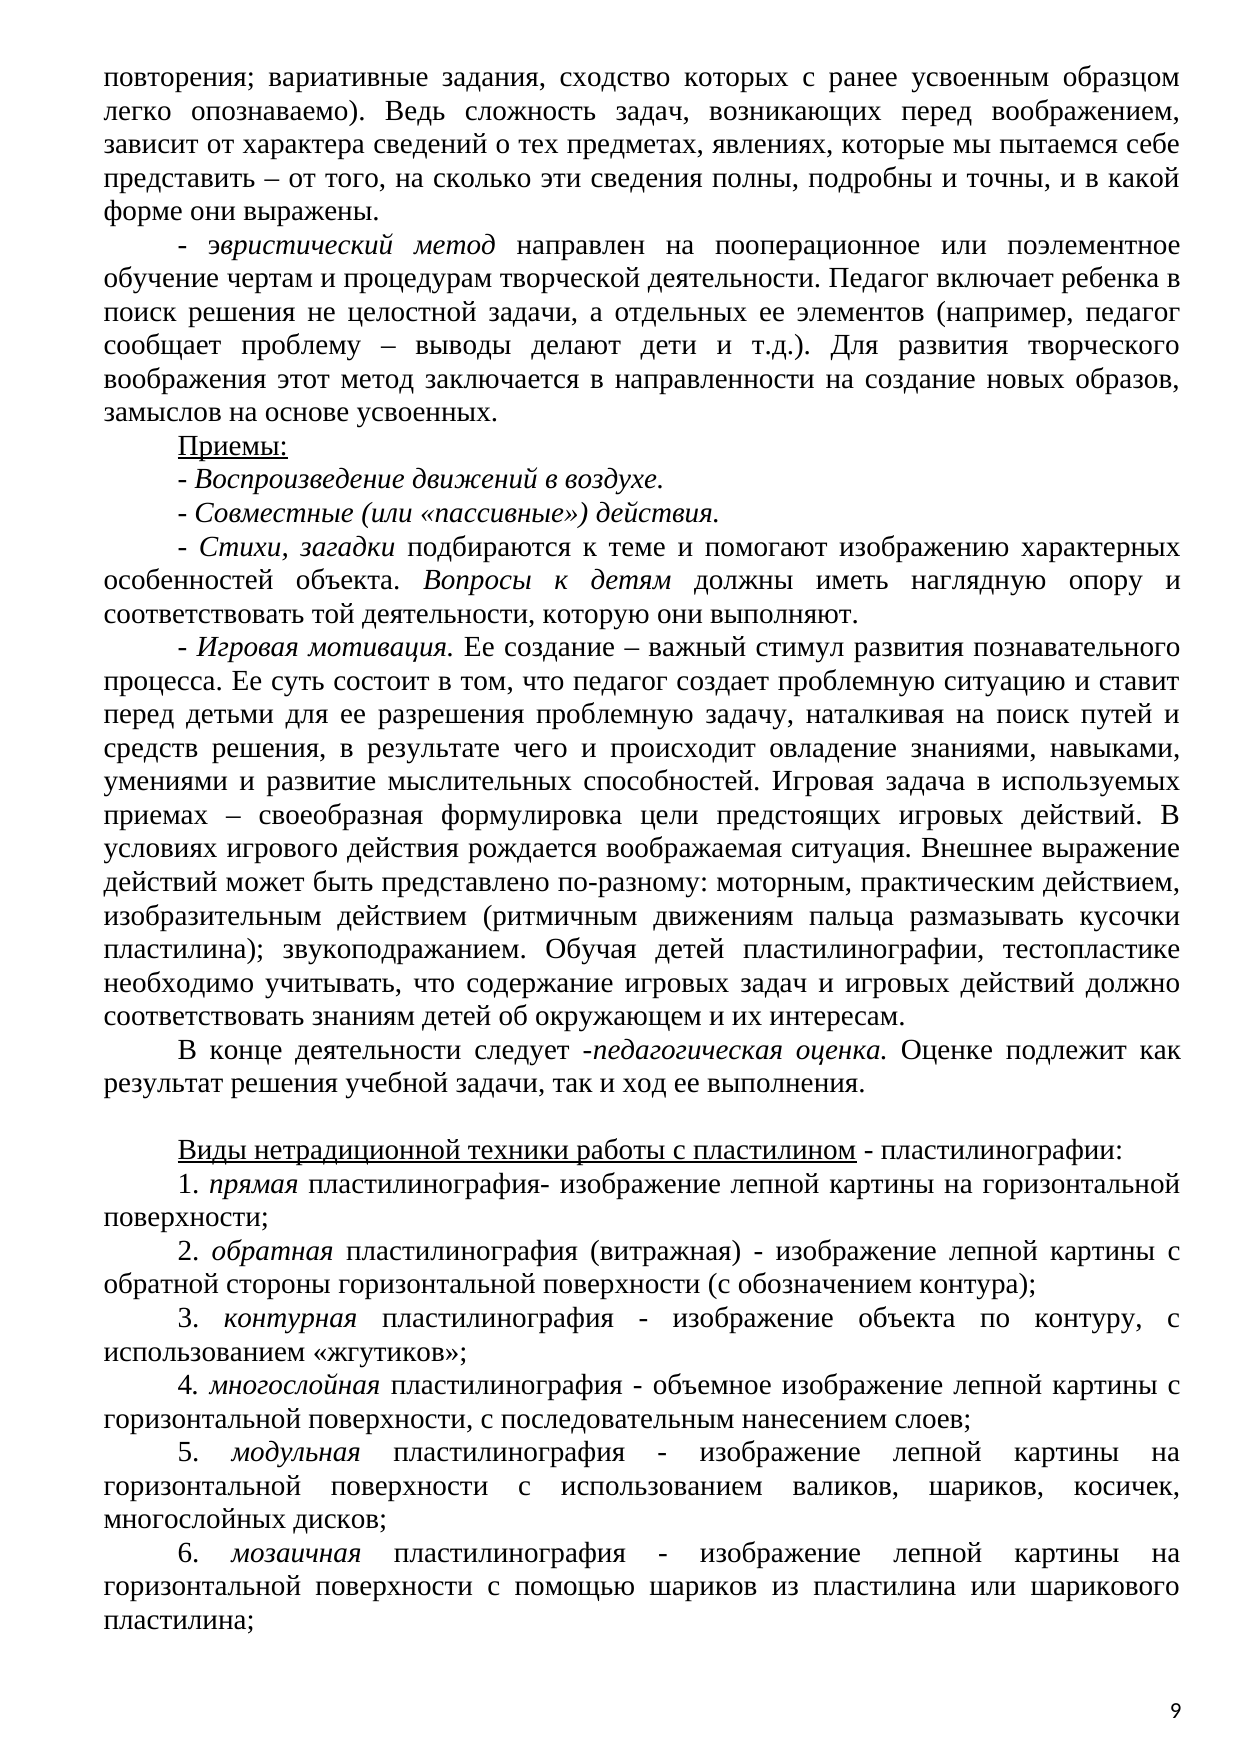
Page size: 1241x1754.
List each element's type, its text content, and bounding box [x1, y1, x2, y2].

text 3. контурная пластилинография - изображение объекта по контуру, с использованием «жгутиков»; [103, 1300, 1181, 1367]
text 2. обратная пластилинография (витражная) - изображение лепной картины с обратной стороны горизонтальной поверхности (с обозначением контура); [103, 1233, 1181, 1300]
text 4. многослойная пластилинография - объемное изображение лепной картины с горизонтальной поверхности, с последовательным нанесением слоев; [103, 1367, 1181, 1434]
text 5. модульная пластилинография - изображение лепной картины на горизонтальной поверхности с использованием валиков, шариков, косичек, многослойных дисков; [103, 1434, 1181, 1535]
text 1. прямая пластилинография- изображение лепной картины на горизонтальной поверхности; [103, 1166, 1181, 1233]
text - Совместные (или «пассивные») действия. [103, 495, 1181, 529]
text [103, 59, 1181, 227]
text Виды нетрадиционной техники работы с пластилином - пластилинографии: [103, 1132, 1181, 1166]
text В конце деятельности следует -педагогическая оценка. Оценке подлежит как результат решения учебной задачи, так и ход ее выполнения. [103, 1032, 1181, 1099]
text - Игровая мотивация. Ее создание – важный стимул развития познавательного процесса. Ее суть состоит в том, что педагог создает проблемную ситуацию и ставит перед детьми для ее разрешения проблемную задачу, наталкивая на поиск путей и средств решения, в результате чего и происходит овладение знаниями, навыками, умениями и развитие мыслительных способностей. Игровая задача в используемых приемах – своеобразная формулировка цели предстоящих игровых действий. В условиях игрового действия рождается воображаемая ситуация. Внешнее выражение действий может быть представлено по-разному: моторным, практическим действием, изобразительным действием (ритмичным движениям пальца размазывать кусочки пластилина); звукоподражанием. Обучая детей пластилинографии, тестопластике необходимо учитывать, что содержание игровых задач и игровых действий должно соответствовать знаниям детей об окружающем и их интересам. [103, 629, 1181, 1032]
text - эвристический метод направлен на пооперационное или поэлементное обучение чертам и процедурам творческой деятельности. Педагог включает ребенка в поиск решения не целостной задачи, а отдельных ее элементов (например, педагог сообщает проблему – выводы делают дети и т.д.). Для развития творческого воображения этот метод заключается в направленности на создание новых образов, замыслов на основе усвоенных. [103, 227, 1181, 428]
text 6. мозаичная пластилинография - изображение лепной картины на горизонтальной поверхности с помощью шариков из пластилина или шарикового пластилина; [103, 1535, 1181, 1636]
text - Стихи, загадки подбираются к теме и помогают изображению характерных особенностей объекта. Вопросы к детям должны иметь наглядную опору и соответствовать той деятельности, которую они выполняют. [103, 529, 1181, 629]
text Приемы: [103, 428, 1181, 462]
text - Воспроизведение движений в воздухе. [103, 462, 1181, 495]
